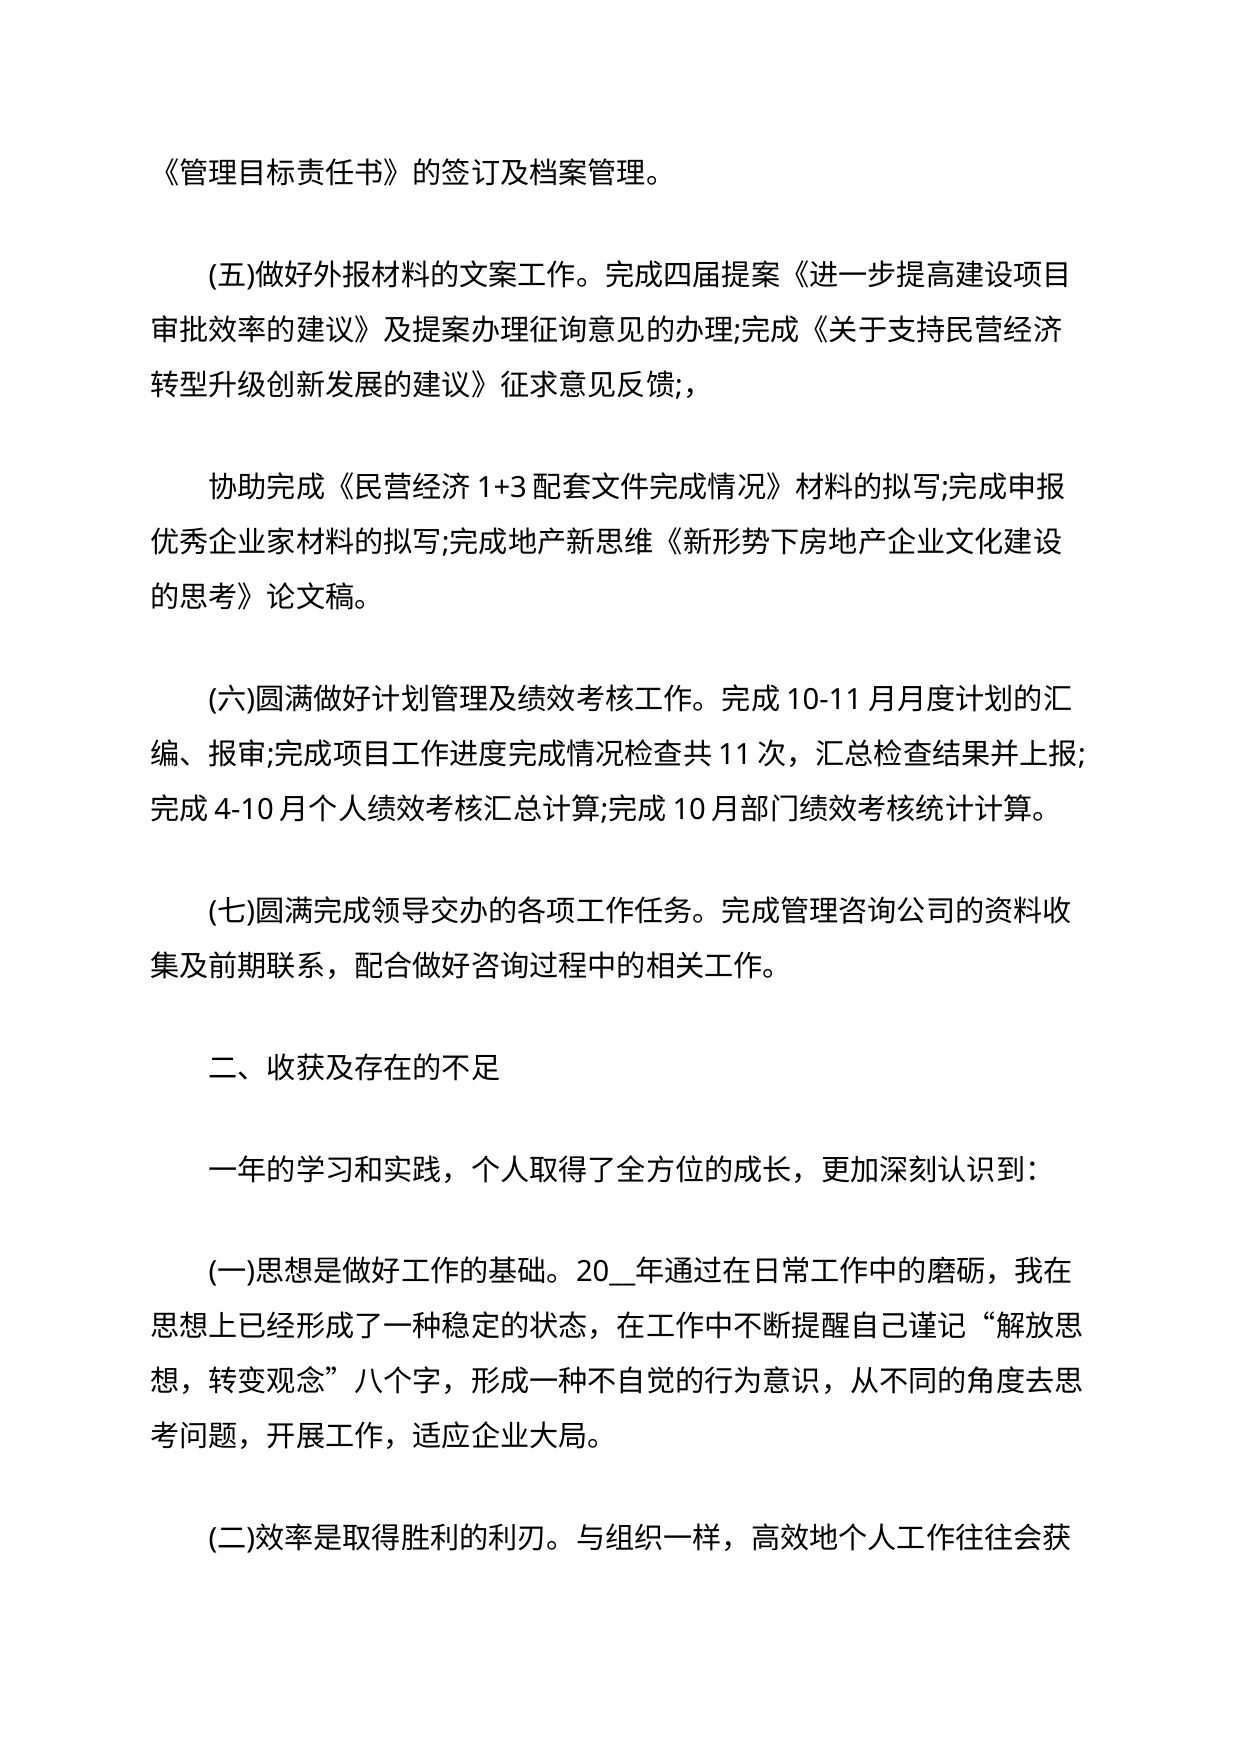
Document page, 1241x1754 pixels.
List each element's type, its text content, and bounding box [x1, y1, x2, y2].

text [150, 1514, 1090, 1557]
text (六)圆满做好计划管理及绩效考核工作。完成10-11月月度计划的汇编、报审;完成项目工作进度完成情况检查共11次，汇总检查结果并上报;完成4-10月个人绩效考核汇总计算;完成10月部门绩效考核统计计算。 [150, 676, 1090, 828]
text 协助完成《民营经济1+3配套文件完成情况》材料的拟写;完成申报优秀企业家材料的拟写;完成地产新思维《新形势下房地产企业文化建设的思考》论文稿。 [150, 464, 1090, 616]
text (七)圆满完成领导交办的各项工作任务。完成管理咨询公司的资料收集及前期联系，配合做好咨询过程中的相关工作。 [150, 887, 1090, 985]
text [150, 150, 1090, 192]
text 二、收获及存在的不足 [150, 1044, 1090, 1087]
text 一年的学习和实践，个人取得了全方位的成长，更加深刻认识到： [150, 1146, 1090, 1188]
text (一)思想是做好工作的基础。20__年通过在日常工作中的磨砺，我在思想上已经形成了一种稳定的状态，在工作中不断提醒自己谨记“解放思想，转变观念”八个字，形成一种不自觉的行为意识，从不同的角度去思考问题，开展工作，适应企业大局。 [150, 1248, 1090, 1455]
text (五)做好外报材料的文案工作。完成四届提案《进一步提高建设项目审批效率的建议》及提案办理征询意见的办理;完成《关于支持民营经济转型升级创新发展的建议》征求意见反馈;， [150, 252, 1090, 404]
